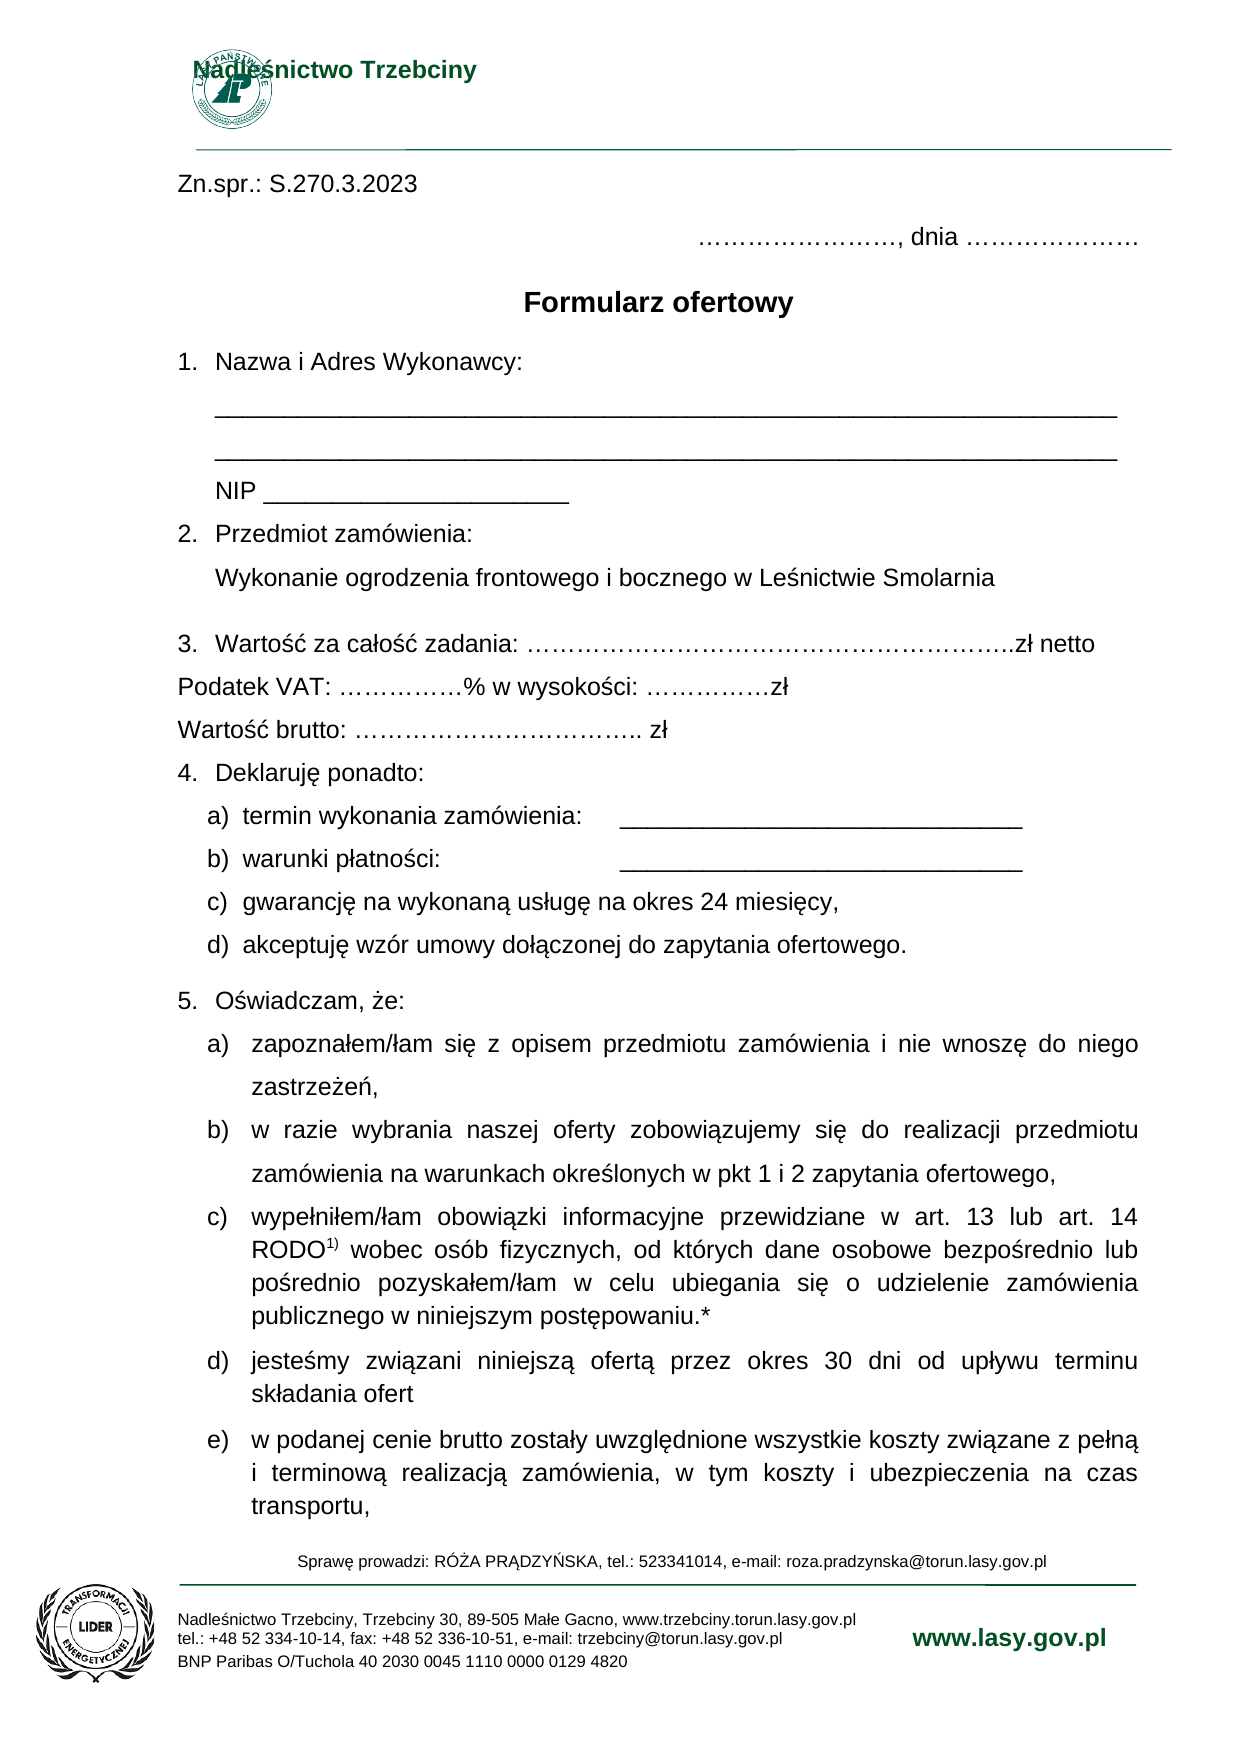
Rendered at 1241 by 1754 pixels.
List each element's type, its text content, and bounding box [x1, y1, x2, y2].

list Wartość za całość zadania: …………………………………………………..zł netto [177, 628, 1140, 657]
text Podatek VAT: ……………% w wysokości: ……………zł [177, 672, 1140, 700]
text Wartość brutto: …………………………….. zł [177, 715, 1140, 743]
text ……………………, dnia ………………… [694, 222, 1140, 251]
list Oświadczam, że: [177, 986, 1140, 1015]
picture [36, 1584, 155, 1683]
list termin wykonania zamówienia: _____________________________ [207, 801, 1140, 830]
picture [189, 47, 275, 131]
text _________________________________________________________________ [215, 433, 1140, 462]
list wypełniłem/łam obowiązki informacyjne przewidziane w art. 13 lub art. 14 RODO1) wobec osób fizycznych, od których dane osobowe bezpośrednio lub pośrednio pozyskałem/łam w celu ubiegania się o udzielenie zamówienia publicznego w niniejszym postępowaniu.* [207, 1202, 1140, 1329]
text Formularz ofertowy [177, 284, 1140, 318]
list Przedmiot zamówienia: [177, 519, 1140, 548]
list warunki płatności: _____________________________ [207, 844, 1140, 873]
list jesteśmy związani niniejszą ofertą przez okres 30 dni od upływu terminu składania ofert [207, 1346, 1140, 1408]
list w razie wybrania naszej oferty zobowiązujemy się do realizacji przedmiotu zamówienia na warunkach określonych w pkt 1 i 2 zapytania ofertowego, [207, 1115, 1140, 1187]
list w podanej cenie brutto zostały uwzględnione wszystkie koszty związane z pełną i terminową realizacją zamówienia, w tym koszty i ubezpieczenia na czas transportu, [207, 1425, 1140, 1519]
text Wykonanie ogrodzenia frontowego i bocznego w Leśnictwie Smolarnia [215, 562, 1140, 591]
list Deklaruję ponadto: [177, 758, 1140, 787]
text Zn.spr.: S.270.3.2023 [177, 168, 1140, 197]
text NIP ______________________ [215, 476, 1140, 505]
list gwarancję na wykonaną usługę na okres 24 miesięcy, [207, 887, 1140, 916]
list zapoznałem/łam się z opisem przedmiotu zamówienia i nie wnoszę do niego zastrzeżeń, [207, 1029, 1140, 1101]
list akceptuję wzór umowy dołączonej do zapytania ofertowego. [207, 930, 1140, 959]
list Nazwa i Adres Wykonawcy: _________________________________________________________________ [177, 347, 1140, 419]
